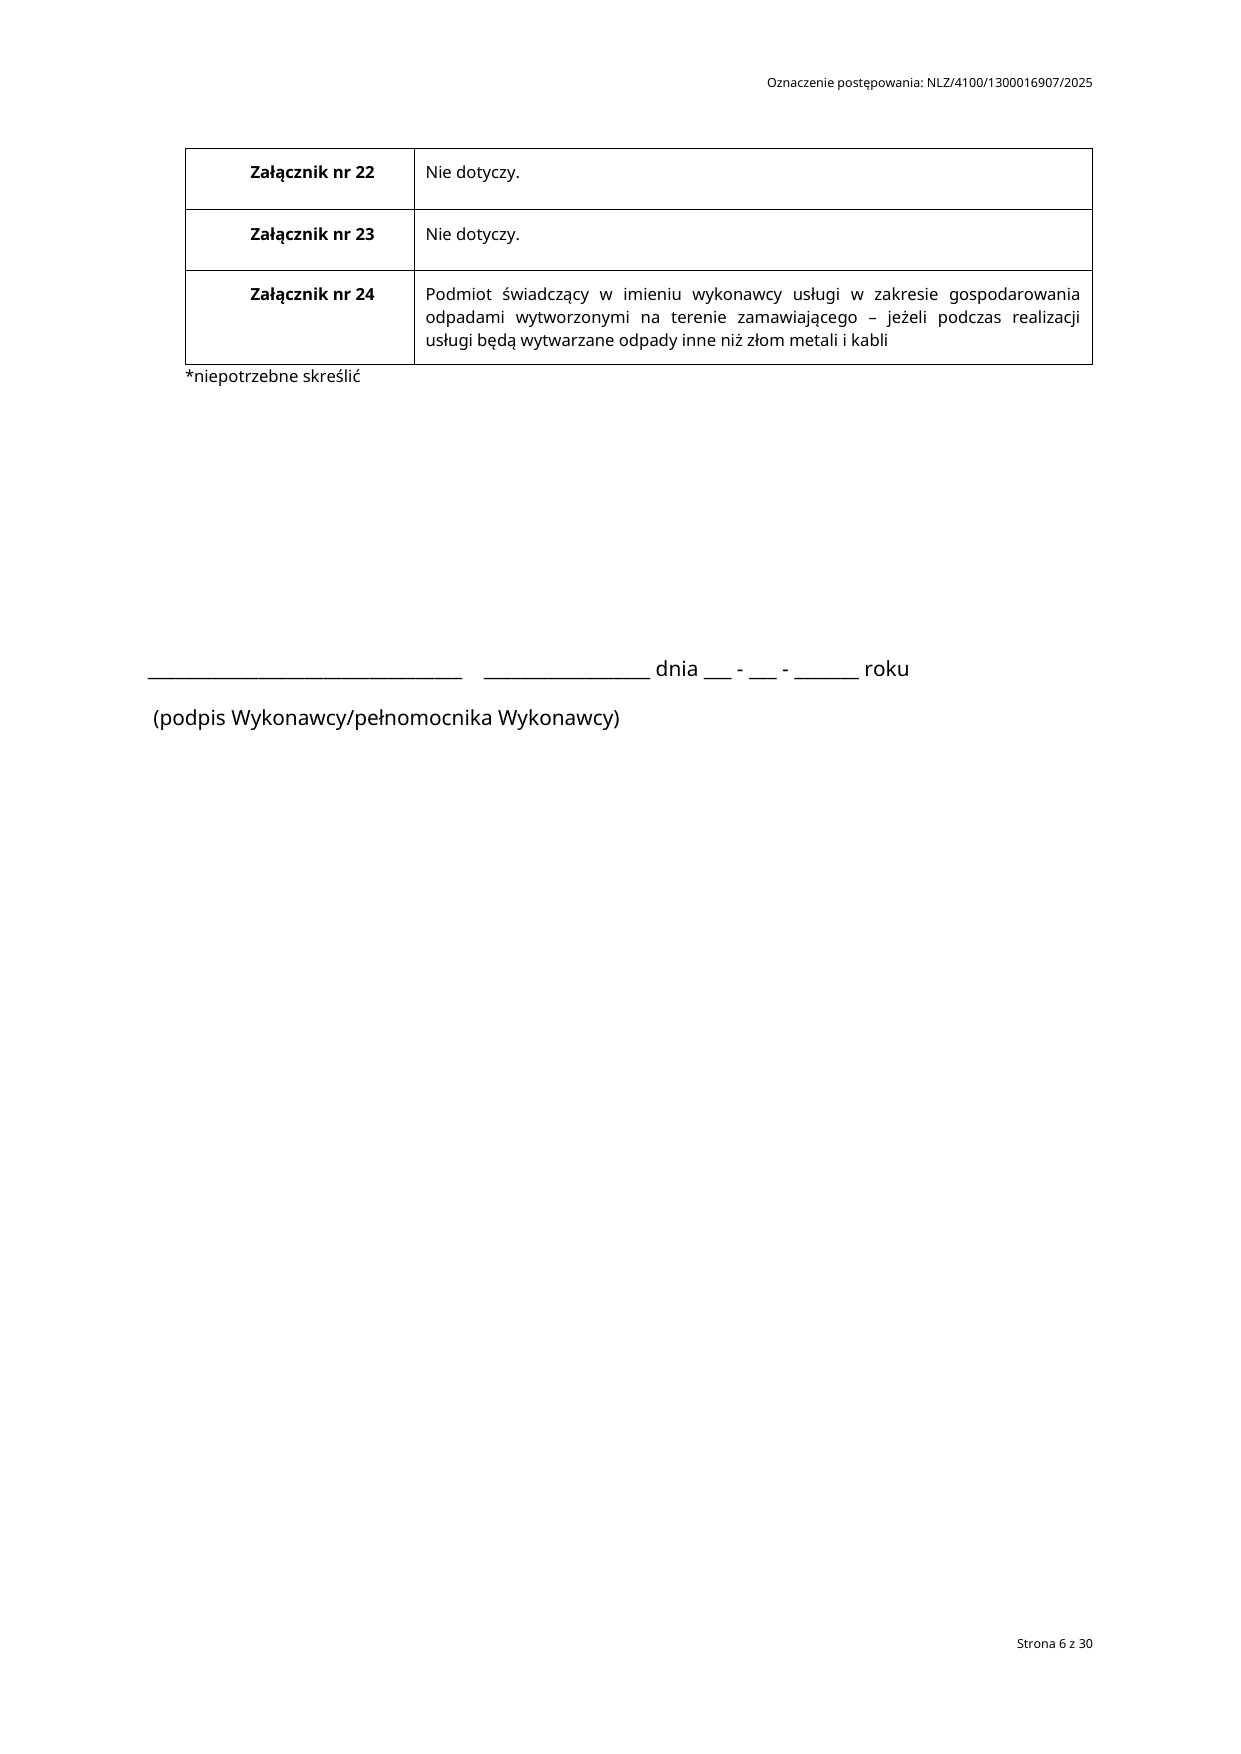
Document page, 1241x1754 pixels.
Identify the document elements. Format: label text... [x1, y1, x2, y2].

text __________________________________ __________________ dnia ___ - ___ - _______ roku [148, 654, 1093, 682]
table_cell Załącznik nr 24 [186, 271, 414, 364]
table_cell Podmiot świadczący w imieniu wykonawcy usługi w zakresie gospodarowania odpadami wytworzonymi na terenie zamawiającego – jeżeli podczas realizacji usługi będą wytwarzane odpady inne niż złom metali i kabli [415, 271, 1092, 364]
text (podpis Wykonawcy/pełnomocnika Wykonawcy) [148, 703, 1093, 731]
table_cell Nie dotyczy. [415, 149, 1092, 208]
table_cell Załącznik nr 23 [186, 210, 414, 269]
table_cell Załącznik nr 22 [186, 149, 414, 208]
text *niepotrzebne skreślić [185, 365, 1093, 387]
table_cell Nie dotyczy. [415, 210, 1092, 269]
